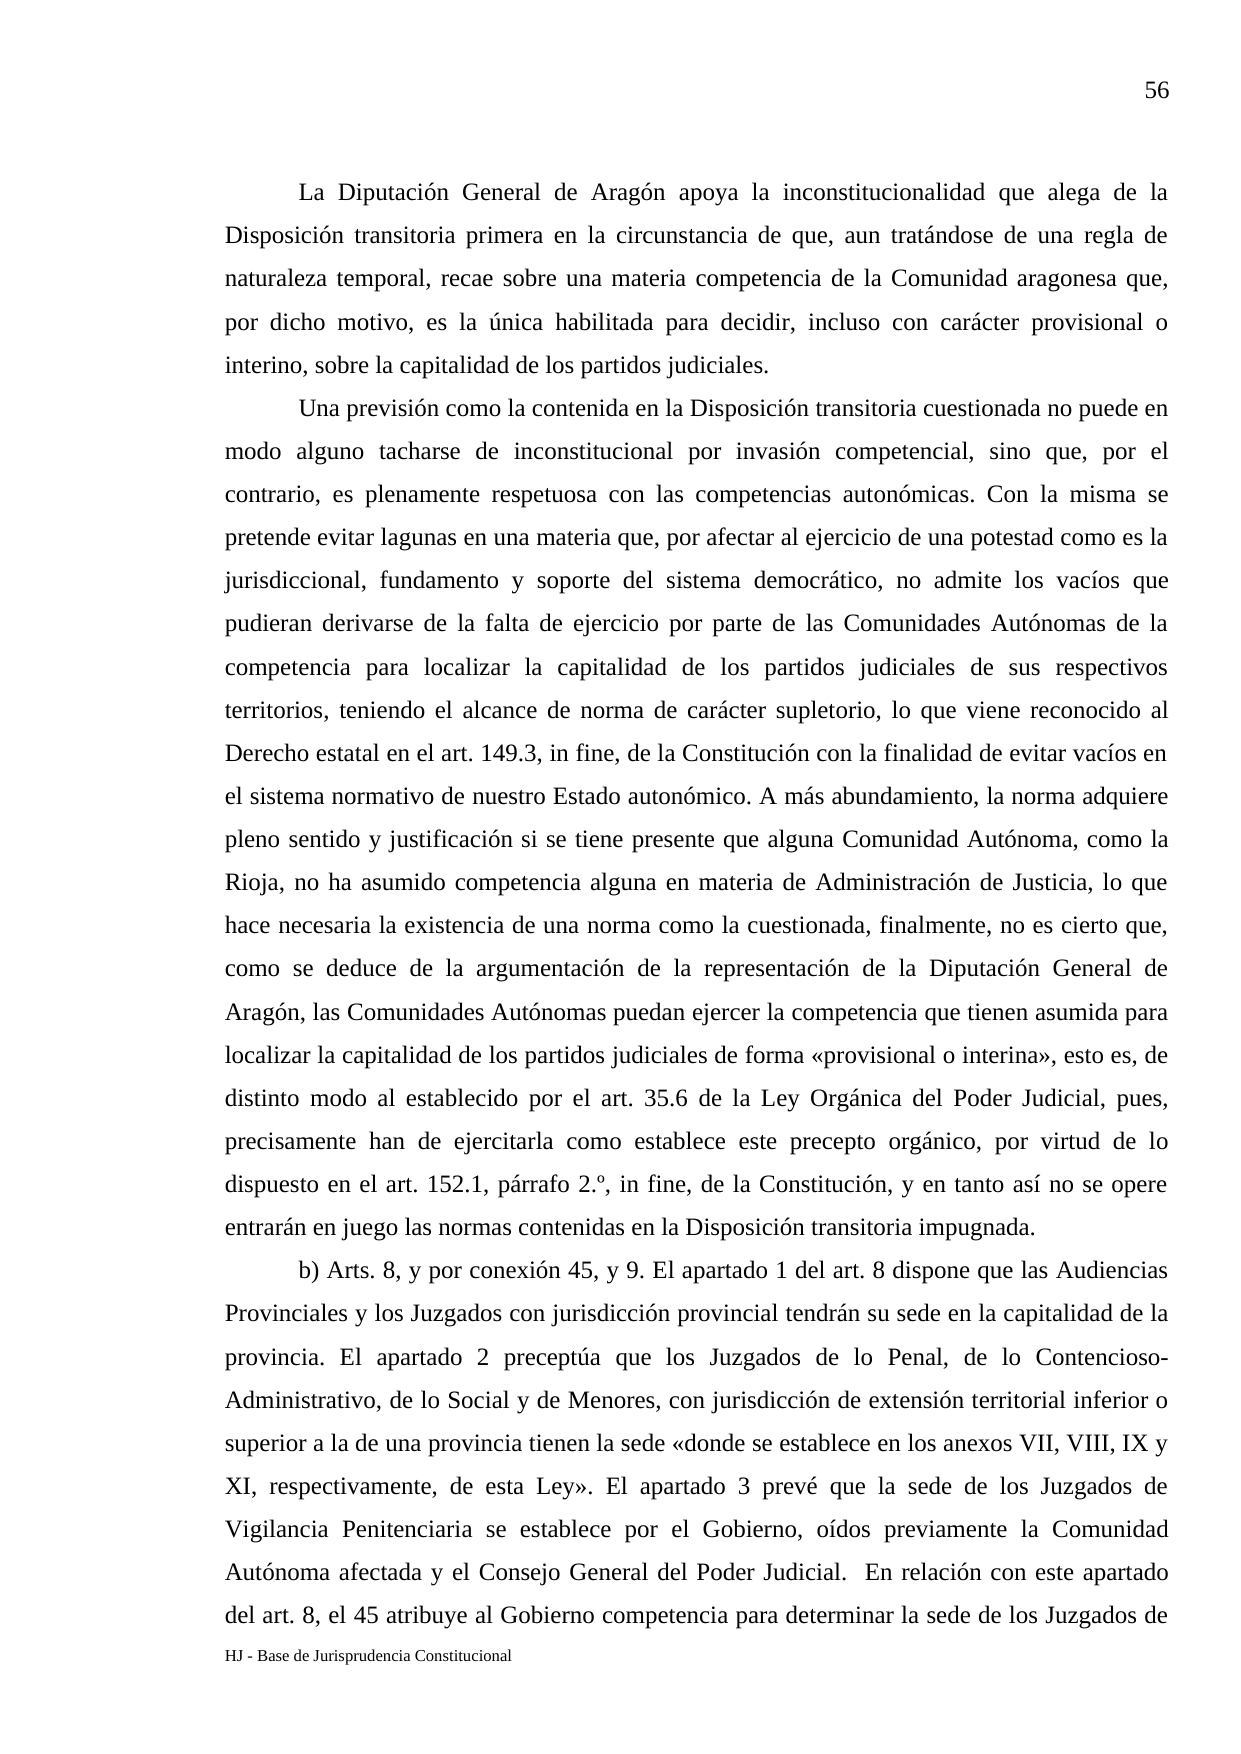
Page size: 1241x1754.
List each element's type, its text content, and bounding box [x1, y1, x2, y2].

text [224, 1255, 1169, 1629]
text La Diputación General de Aragón apoya la inconstitucionalidad que alega de la Disposición transitoria primera en la circunstancia de que, aun tratándose de una regla de naturaleza temporal, recae sobre una materia competencia de la Comunidad aragonesa que, por dicho motivo, es la única habilitada para decidir, incluso con carácter provisional o interino, sobre la capitalidad de los partidos judiciales. [224, 177, 1169, 378]
text Una previsión como la contenida en la Disposición transitoria cuestionada no puede en modo alguno tacharse de inconstitucional por invasión competencial, sino que, por el contrario, es plenamente respetuosa con las competencias autonómicas. Con la misma se pretende evitar lagunas en una materia que, por afectar al ejercicio de una potestad como es la jurisdiccional, fundamento y soporte del sistema democrático, no admite los vacíos que pudieran derivarse de la falta de ejercicio por parte de las Comunidades Autónomas de la competencia para localizar la capitalidad de los partidos judiciales de sus respectivos territorios, teniendo el alcance de norma de carácter supletorio, lo que viene reconocido al Derecho estatal en el art. 149.3, in fine, de la Constitución con la finalidad de evitar vacíos en el sistema normativo de nuestro Estado autonómico. A más abundamiento, la norma adquiere pleno sentido y justificación si se tiene presente que alguna Comunidad Autónoma, como la Rioja, no ha asumido competencia alguna en materia de Administración de Justicia, lo que hace necesaria la existencia de una norma como la cuestionada, finalmente, no es cierto que, como se deduce de la argumentación de la representación de la Diputación General de Aragón, las Comunidades Autónomas puedan ejercer la competencia que tienen asumida para localizar la capitalidad de los partidos judiciales de forma «provisional o interina», esto es, de distinto modo al establecido por el art. 35.6 de la Ley Orgánica del Poder Judicial, pues, precisamente han de ejercitarla como establece este precepto orgánico, por virtud de lo dispuesto en el art. 152.1, párrafo 2.º, in fine, de la Constitución, y en tanto así no se opere entrarán en juego las normas contenidas en la Disposición transitoria impugnada. [224, 393, 1169, 1241]
